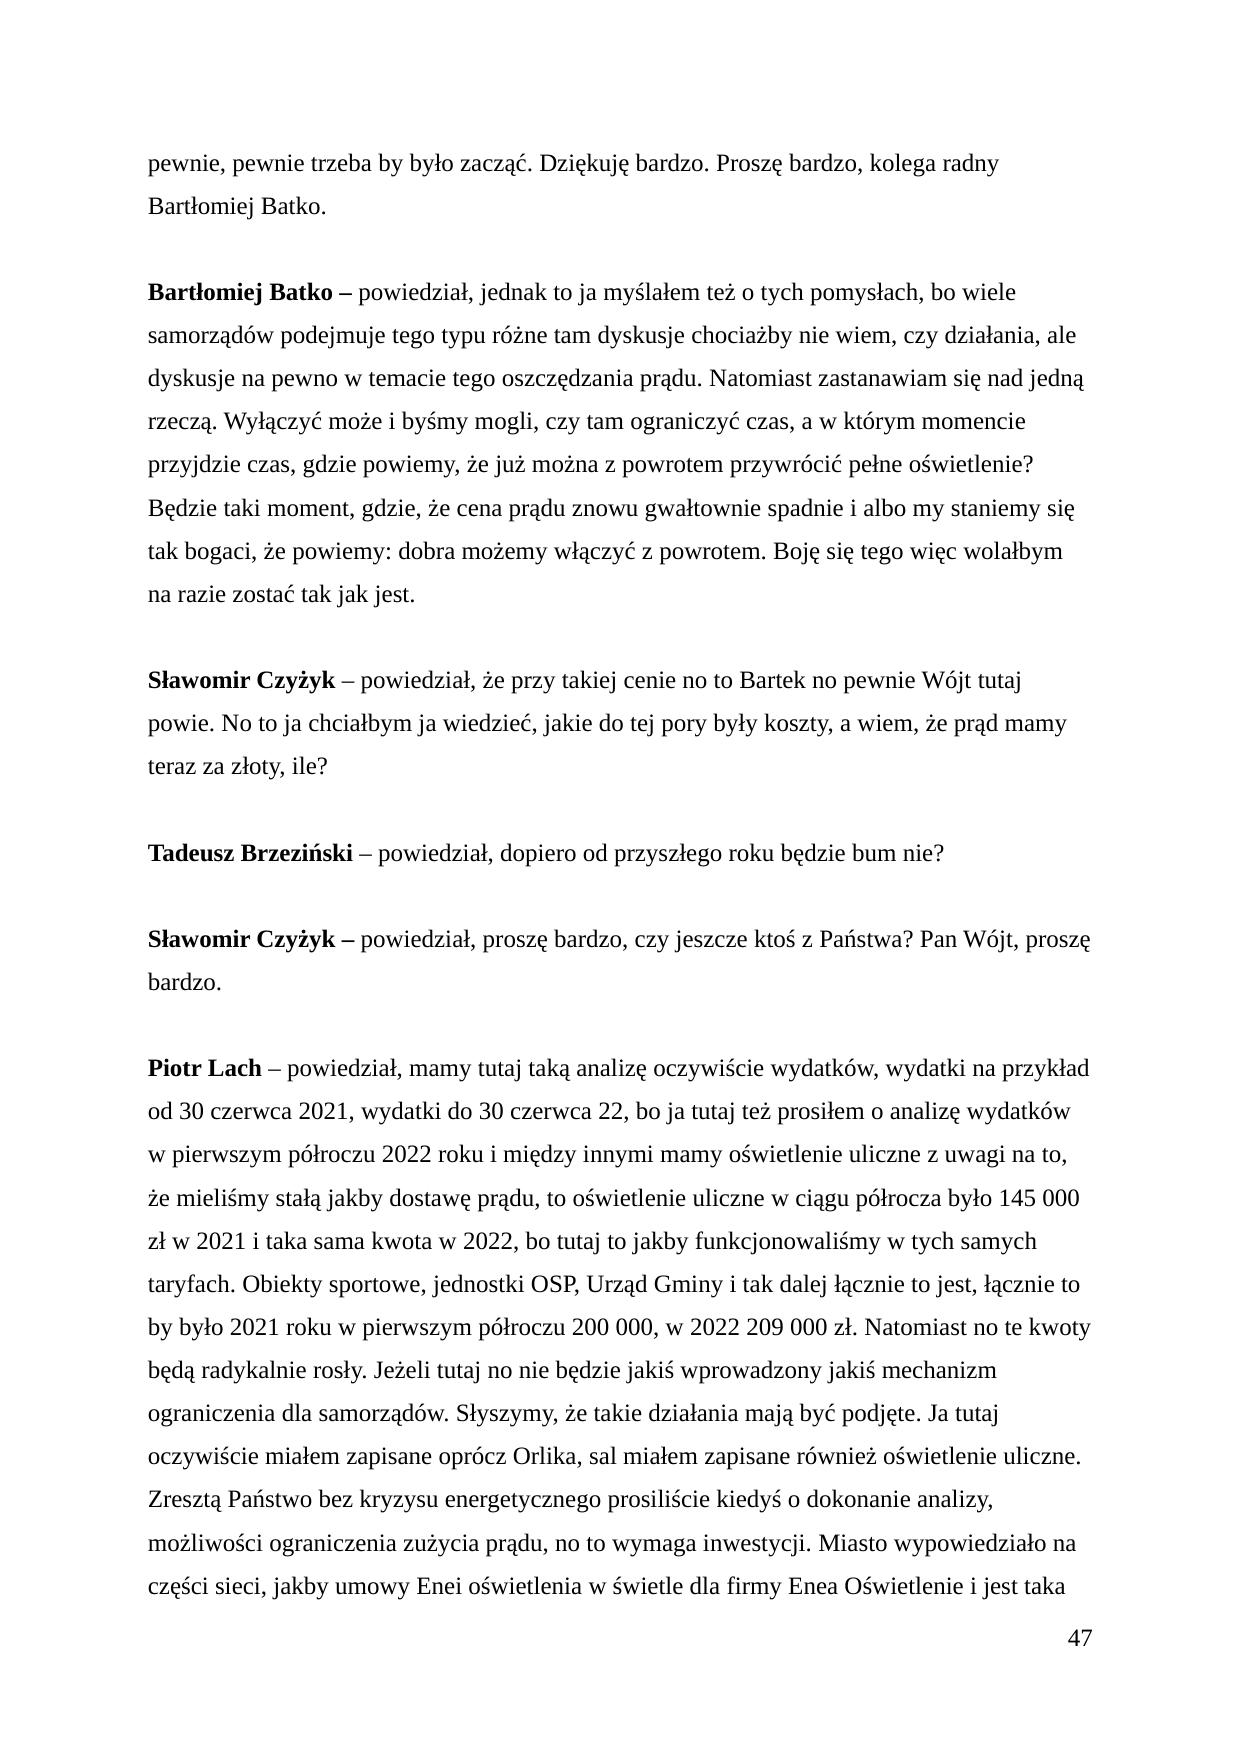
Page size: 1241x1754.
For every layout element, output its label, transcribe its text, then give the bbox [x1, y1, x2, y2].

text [148, 148, 1093, 219]
text Sławomir Czyżyk – powiedział, że przy takiej cenie no to Bartek no pewnie Wójt tutaj powie. No to ja chciałbym ja wiedzieć, jakie do tej pory były koszty, a wiem, że prąd mamy teraz za złoty, ile? [148, 665, 1093, 780]
text Sławomir Czyżyk – powiedział, proszę bardzo, czy jeszcze ktoś z Państwa? Pan Wójt, proszę bardzo. [148, 924, 1093, 996]
text Bartłomiej Batko – powiedział, jednak to ja myślałem też o tych pomysłach, bo wiele samorządów podejmuje tego typu różne tam dyskusje chociażby nie wiem, czy działania, ale dyskusje na pewno w temacie tego oszczędzania prądu. Natomiast zastanawiam się nad jedną rzeczą. Wyłączyć może i byśmy mogli, czy tam ograniczyć czas, a w którym momencie przyjdzie czas, gdzie powiemy, że już można z powrotem przywrócić pełne oświetlenie? Będzie taki moment, gdzie, że cena prądu znowu gwałtownie spadnie i albo my staniemy się tak bogaci, że powiemy: dobra możemy włączyć z powrotem. Boję się tego więc wolałbym na razie zostać tak jak jest. [148, 277, 1093, 608]
text Tadeusz Brzeziński – powiedział, dopiero od przyszłego roku będzie bum nie? [148, 838, 1093, 866]
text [148, 1053, 1093, 1599]
